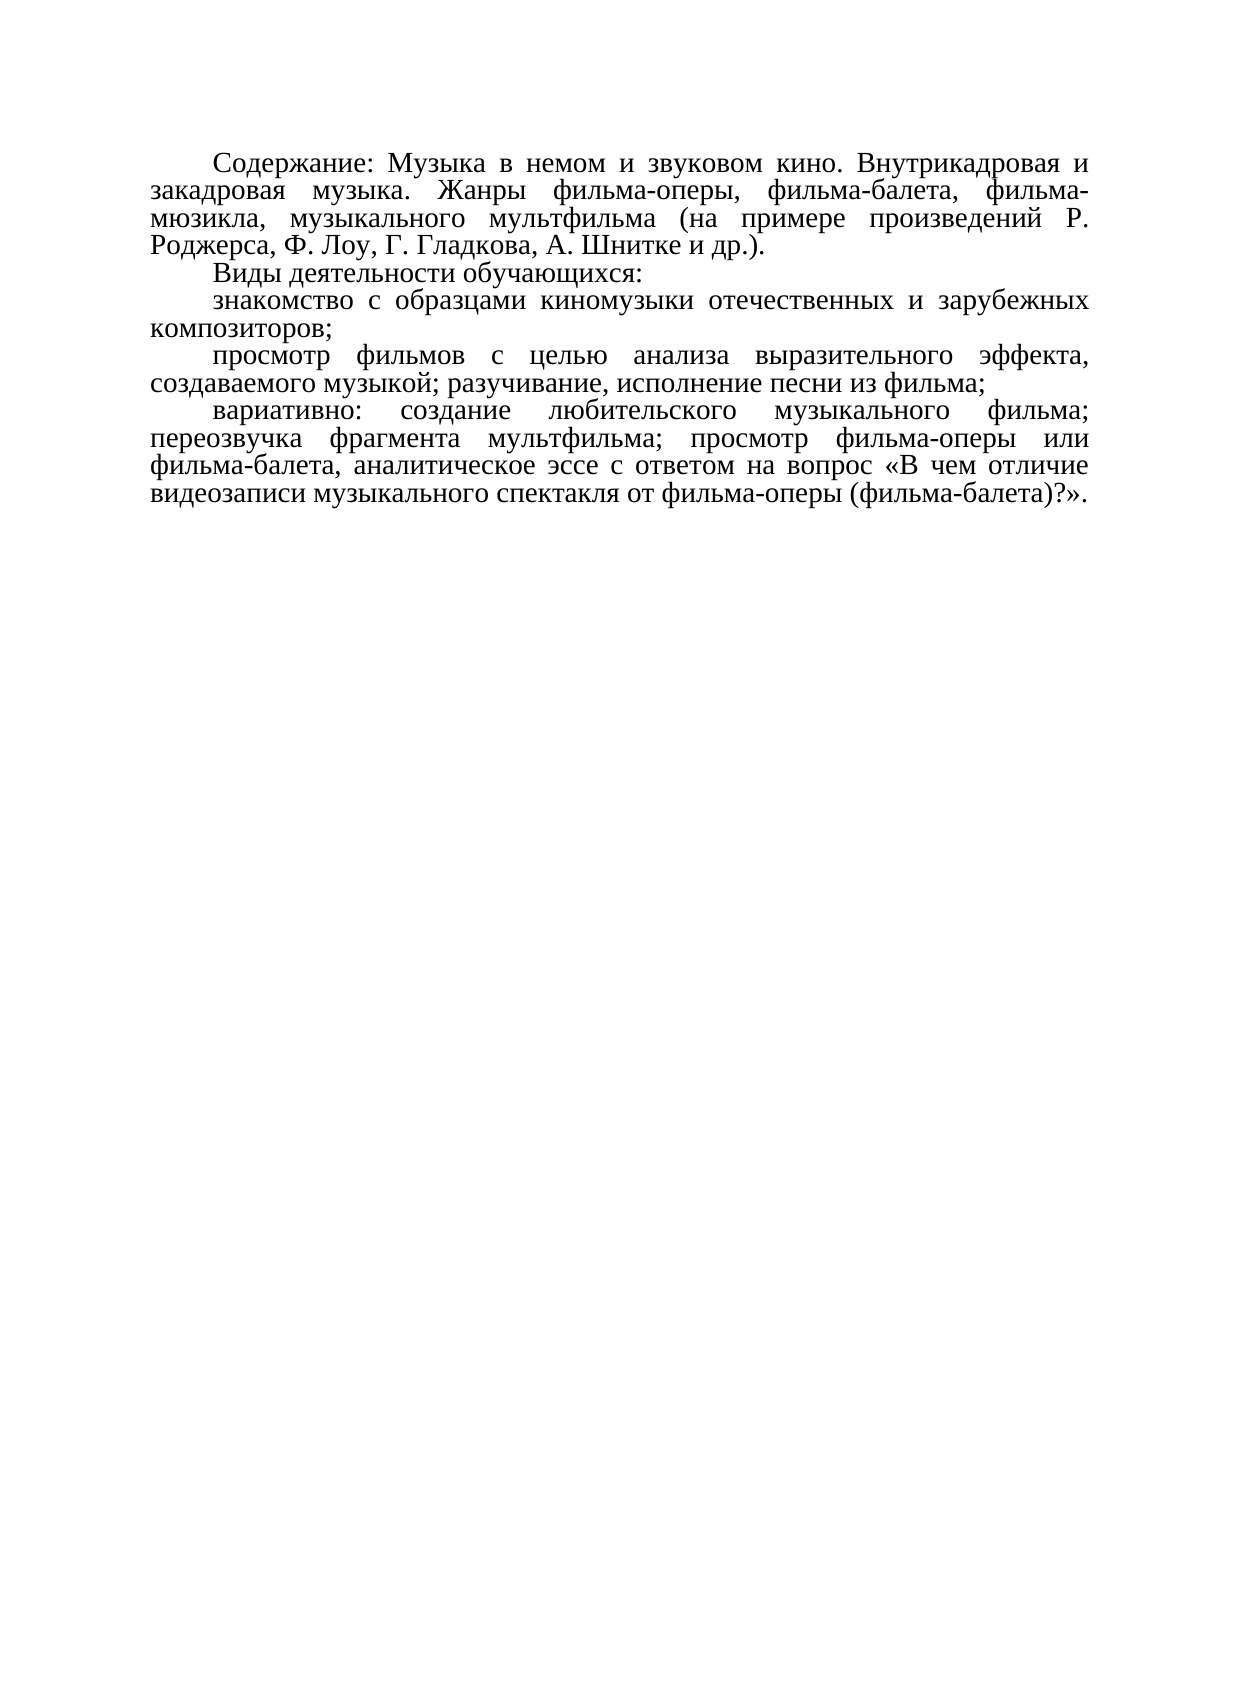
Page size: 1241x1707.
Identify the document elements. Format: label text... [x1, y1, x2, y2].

text вариативно: создание любительского музыкального фильма; переозвучка фрагмента мультфильма; просмотр фильма-оперы или фильма-балета, аналитическое эссе с ответом на вопрос «В чем отличие видеозаписи музыкального спектакля от фильма-оперы (фильма-балета)?». [150, 397, 1090, 507]
text Содержание: Музыка в немом и звуковом кино. Внутрикадровая и закадровая музыка. Жанры фильма-оперы, фильма-балета, фильма-мюзикла, музыкального мультфильма (на примере произведений Р. Роджерса, Ф. Лоу, Г. Гладкова, А. Шнитке и др.). [150, 150, 1090, 260]
text знакомство с образцами киномузыки отечественных и зарубежных композиторов; [150, 287, 1090, 342]
text Виды деятельности обучающихся: [150, 260, 1090, 287]
text просмотр фильмов с целью анализа выразительного эффекта, создаваемого музыкой; разучивание, исполнение песни из фильма; [150, 342, 1090, 397]
